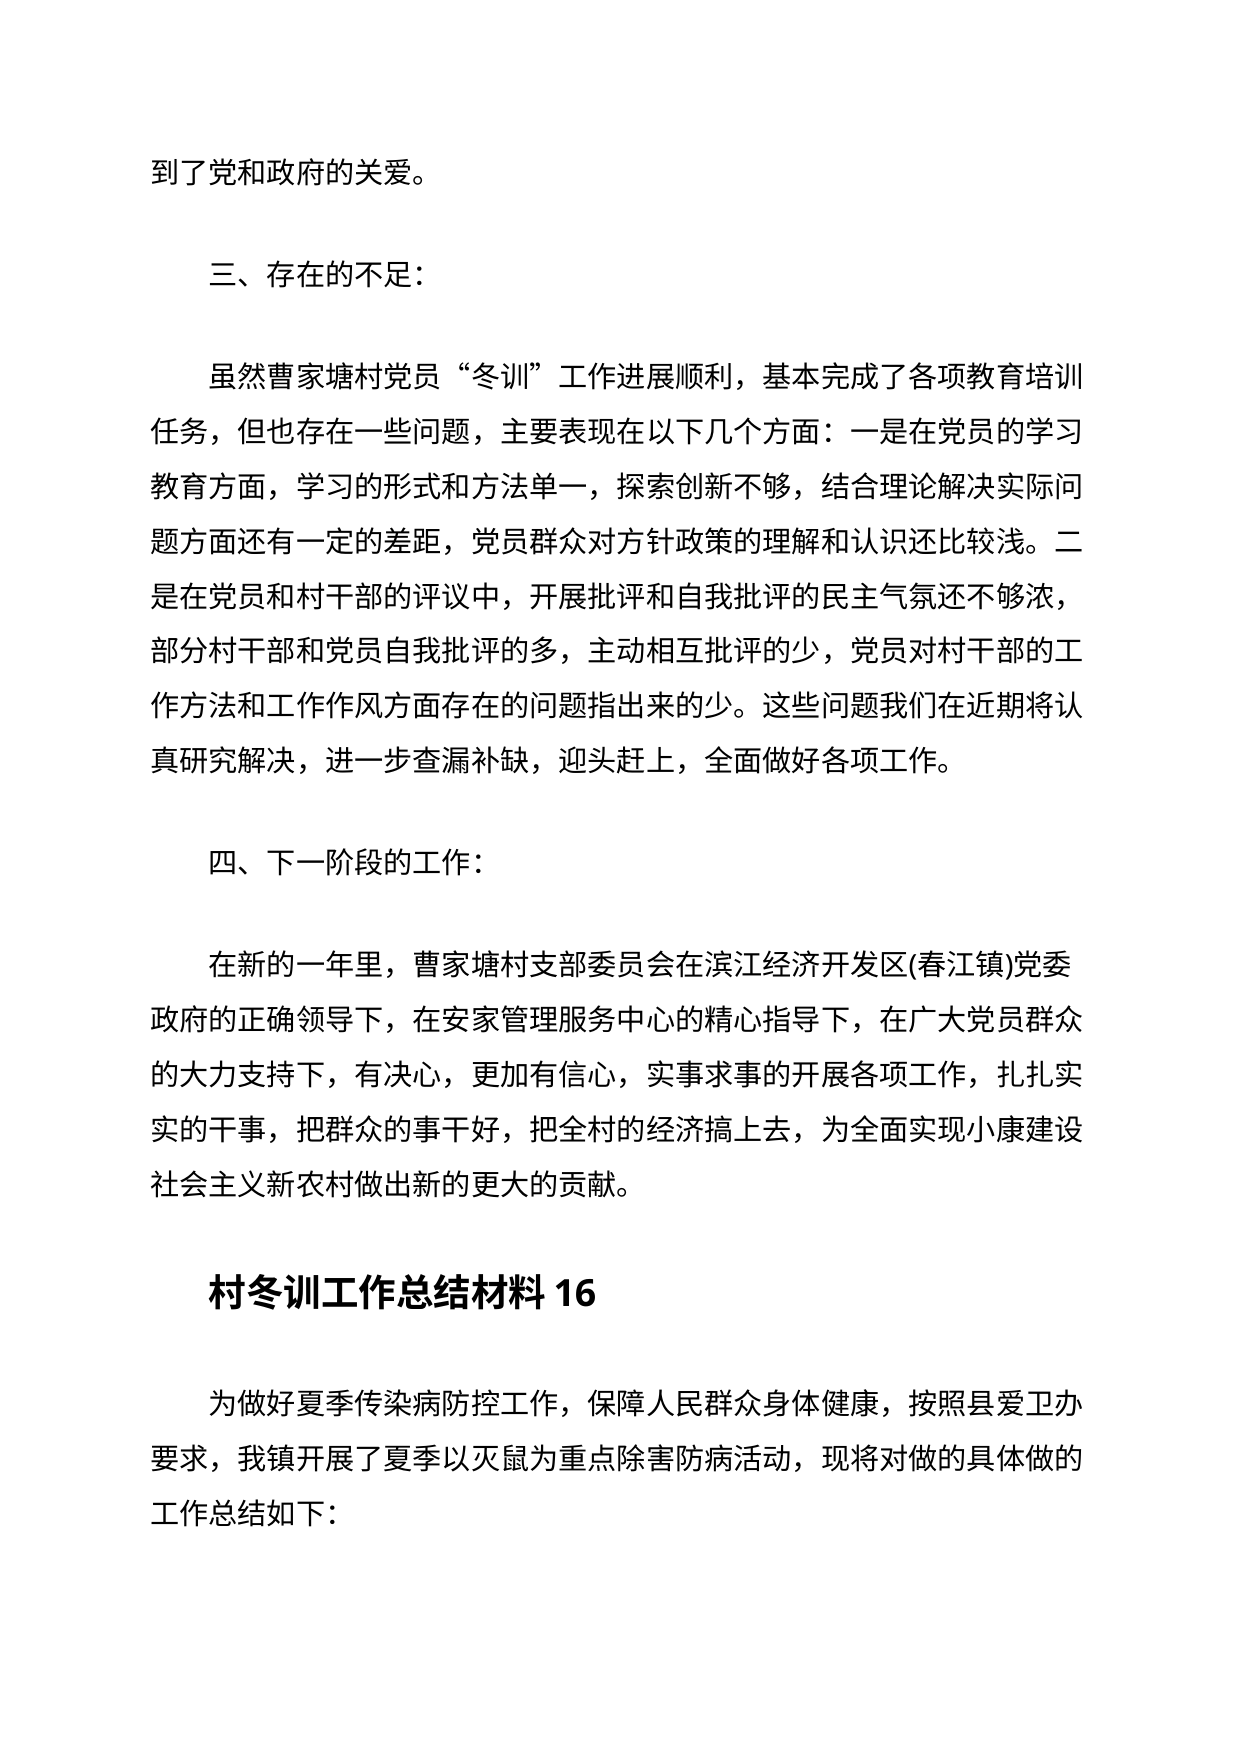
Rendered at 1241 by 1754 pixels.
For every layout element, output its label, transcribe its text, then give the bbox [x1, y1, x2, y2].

text 三、存在的不足： [150, 252, 1090, 294]
text 虽然曹家塘村党员“冬训”工作进展顺利，基本完成了各项教育培训任务，但也存在一些问题，主要表现在以下几个方面：一是在党员的学习教育方面，学习的形式和方法单一，探索创新不够，结合理论解决实际问题方面还有一定的差距，党员群众对方针政策的理解和认识还比较浅。二是在党员和村干部的评议中，开展批评和自我批评的民主气氛还不够浓，部分村干部和党员自我批评的多，主动相互批评的少，党员对村干部的工作方法和工作作风方面存在的问题指出来的少。这些问题我们在近期将认真研究解决，进一步查漏补缺，迎头赶上，全面做好各项工作。 [150, 353, 1090, 780]
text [150, 150, 1090, 192]
text 四、下一阶段的工作： [150, 839, 1090, 882]
text 村冬训工作总结材料16 [150, 1263, 1090, 1317]
text 在新的一年里，曹家塘村支部委员会在滨江经济开发区(春江镇)党委政府的正确领导下，在安家管理服务中心的精心指导下，在广大党员群众的大力支持下，有决心，更加有信心，实事求事的开展各项工作，扎扎实实的干事，把群众的事干好，把全村的经济搞上去，为全面实现小康建设社会主义新农村做出新的更大的贡献。 [150, 941, 1090, 1203]
text 为做好夏季传染病防控工作，保障人民群众身体健康，按照县爱卫办要求，我镇开展了夏季以灭鼠为重点除害防病活动，现将对做的具体做的工作总结如下： [150, 1380, 1090, 1532]
